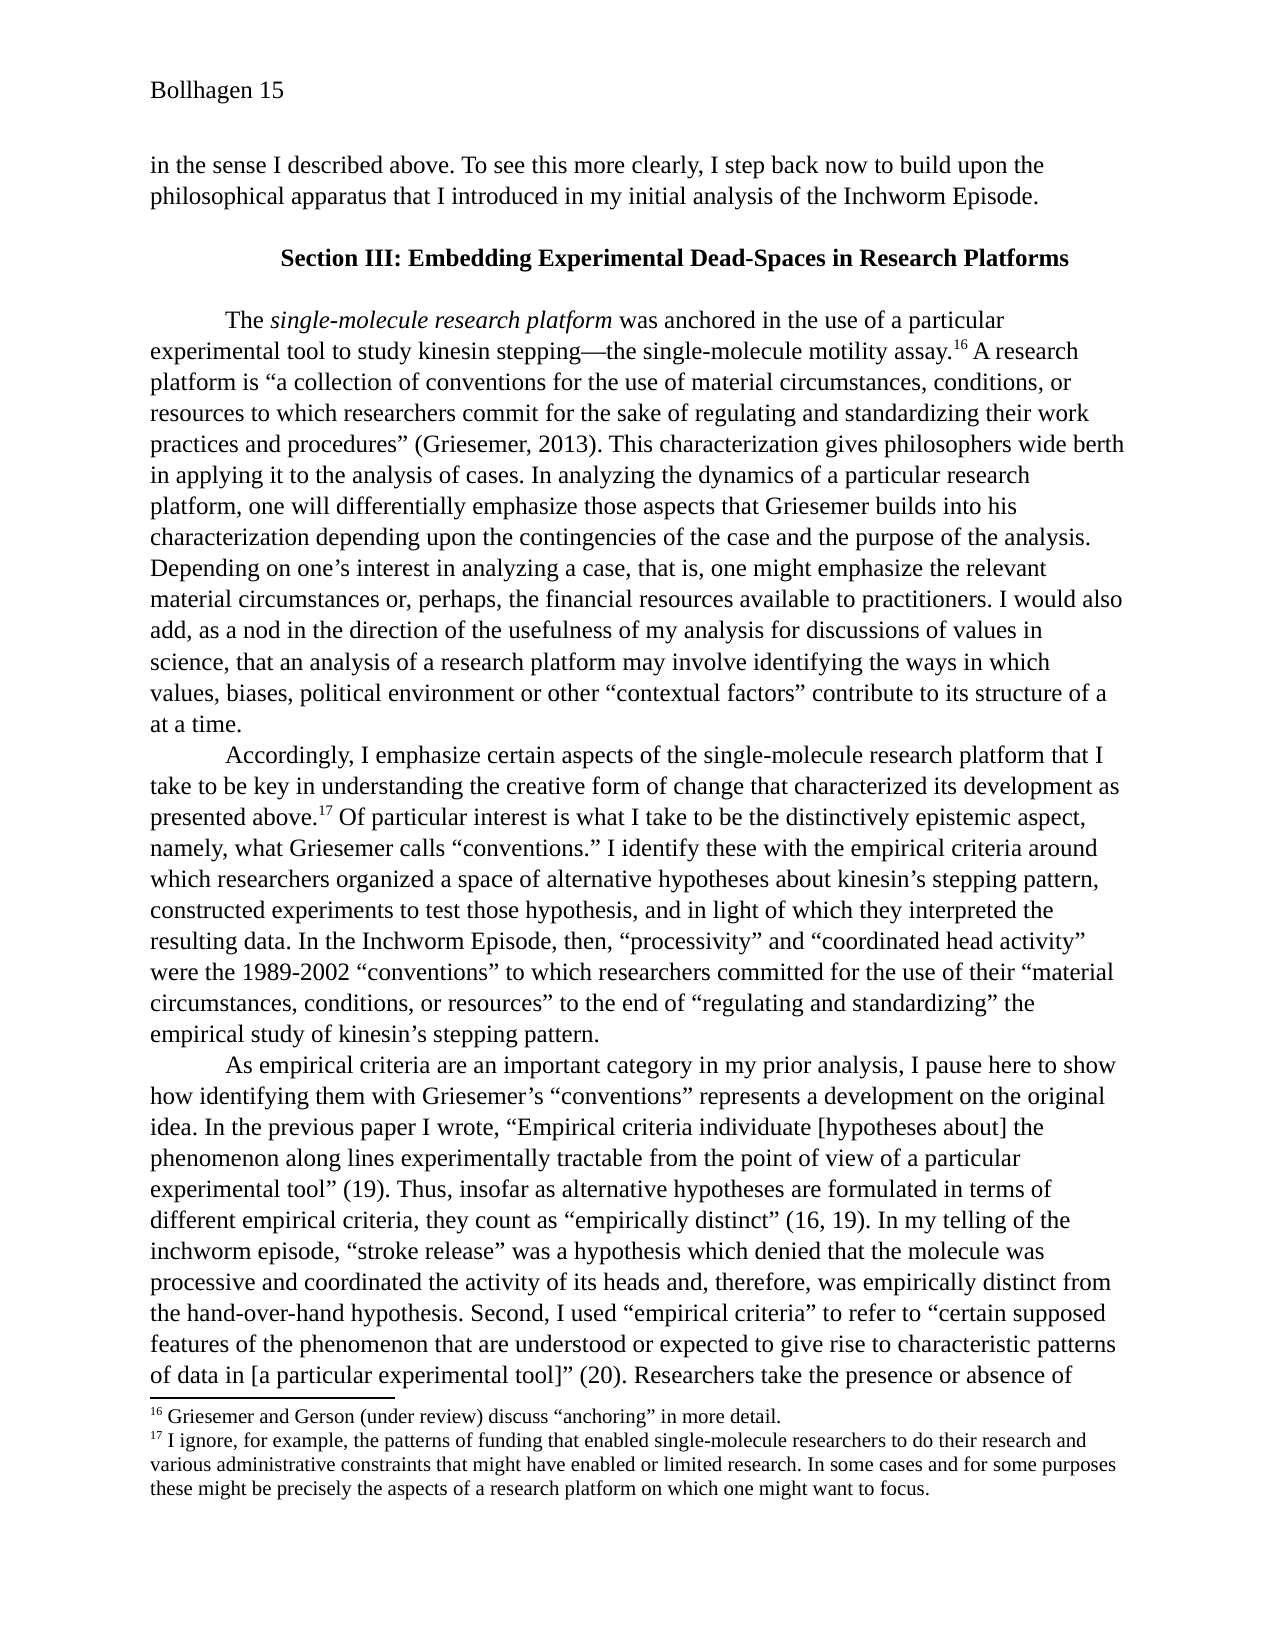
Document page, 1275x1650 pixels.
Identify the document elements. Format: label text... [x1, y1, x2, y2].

text Accordingly, I emphasize certain aspects of the single-molecule research platform that I take to be key in understanding the creative form of change that characterized its development as presented above. Of particular interest is what I take to be the distinctively epistemic aspect, namely, what Griesemer calls “conventions.” I identify these with the empirical criteria around which researchers organized a space of alternative hypotheses about kinesin’s stepping pattern, constructed experiments to test those hypothesis, and in light of which they interpreted the resulting data. In the Inchworm Episode, then, “processivity” and “coordinated head activity” were the 1989-2002 “conventions” to which researchers committed for the use of their “material circumstances, conditions, or resources” to the end of “regulating and standardizing” the empirical study of kinesin’s stepping pattern. [150, 740, 1125, 1048]
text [150, 150, 1125, 210]
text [150, 1050, 1125, 1389]
text The single-molecule research platform was anchored in the use of a particular experimental tool to study kinesin stepping—the single-molecule motility assay. A research platform is “a collection of conventions for the use of material circumstances, conditions, or resources to which researchers commit for the sake of regulating and standardizing their work practices and procedures” (Griesemer, 2013). This characterization gives philosophers wide berth in applying it to the analysis of cases. In analyzing the dynamics of a particular research platform, one will differentially emphasize those aspects that Griesemer builds into his characterization depending upon the contingencies of the case and the purpose of the analysis. Depending on one’s interest in analyzing a case, that is, one might emphasize the relevant material circumstances or, perhaps, the financial resources available to practitioners. I would also add, as a nod in the direction of the usefulness of my analysis for discussions of values in science, that an analysis of a research platform may involve identifying the ways in which values, biases, political environment or other “contextual factors” contribute to its structure of a at a time. [150, 305, 1125, 737]
text Section III: Embedding Experimental Dead-Spaces in Research Platforms [150, 243, 1125, 272]
